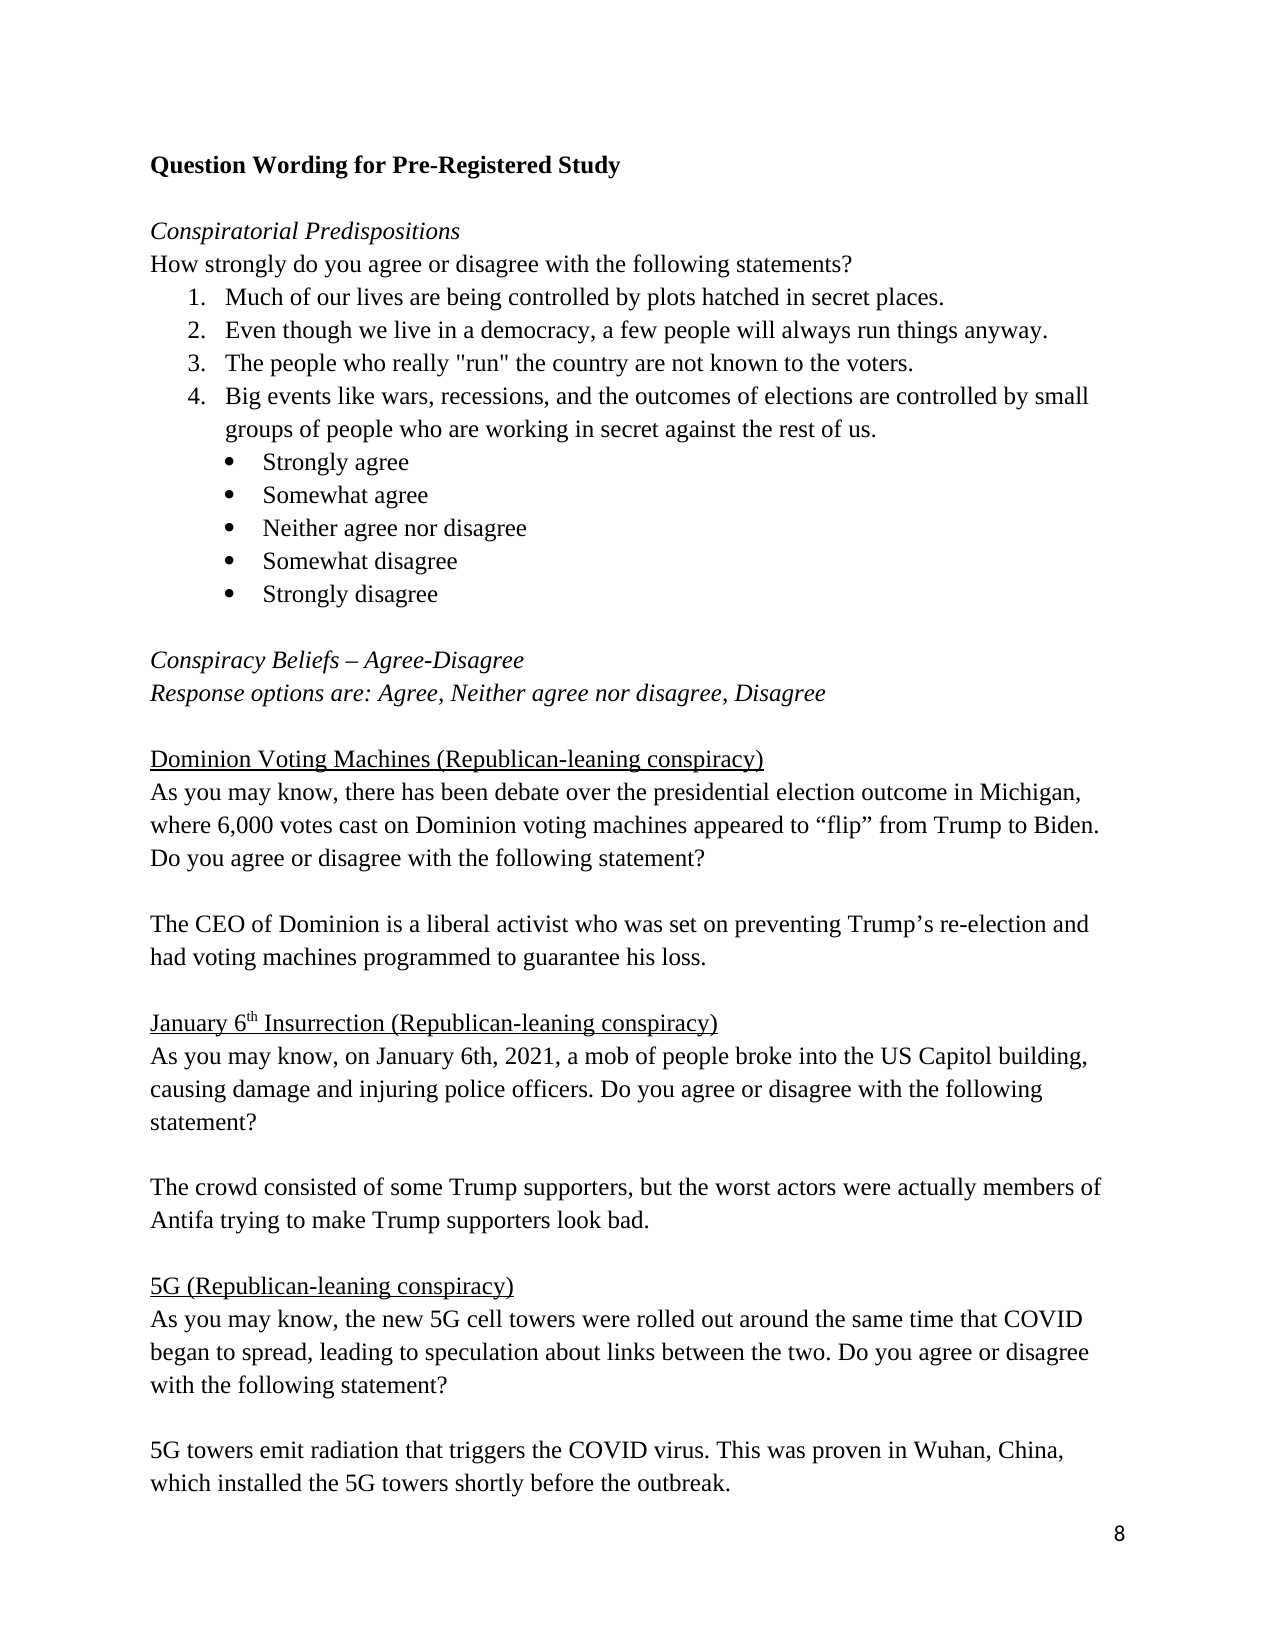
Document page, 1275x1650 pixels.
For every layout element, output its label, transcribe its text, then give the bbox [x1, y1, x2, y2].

text Question Wording for Pre-Registered Study [150, 150, 1125, 179]
list Much of our lives are being controlled by plots hatched in secret places. [187, 282, 1125, 311]
list The people who really "run" the country are not known to the voters. [187, 348, 1125, 377]
text Dominion Voting Machines (Republican-leaning conspiracy) As you may know, there has been debate over the presidential election outcome in Michigan, where 6,000 votes cast on Dominion voting machines appeared to “flip” from Trump to Biden. Do you agree or disagree with the following statement? The CEO of Dominion is a liberal activist who was set on preventing Trump’s re-election and had voting machines programmed to guarantee his loss. [150, 744, 1125, 970]
text Conspiratorial Predispositions [150, 216, 1125, 245]
list Strongly disagree [225, 579, 1125, 608]
list Even though we live in a democracy, a few people will always run things anyway. [187, 315, 1125, 344]
text Conspiracy Beliefs – Agree-Disagree [150, 645, 1125, 674]
list Strongly agree [225, 447, 1125, 476]
text Response options are: Agree, Neither agree nor disagree, Disagree [150, 678, 1125, 707]
list Somewhat disagree [225, 546, 1125, 575]
list Neither agree nor disagree [225, 513, 1125, 542]
text How strongly do you agree or disagree with the following statements? [150, 249, 1125, 278]
list Somewhat agree [225, 480, 1125, 509]
list Big events like wars, recessions, and the outcomes of elections are controlled by small groups of people who are working in secret against the rest of us. [187, 381, 1125, 443]
text January 6th Insurrection (Republican-leaning conspiracy) As you may know, on January 6th, 2021, a mob of people broke into the US Capitol building, causing damage and injuring police officers. Do you agree or disagree with the following statement? The crowd consisted of some Trump supporters, but the worst actors were actually members of Antifa trying to make Trump supporters look bad. [150, 1008, 1125, 1234]
text 5G (Republican-leaning conspiracy) As you may know, the new 5G cell towers were rolled out around the same time that COVID began to spread, leading to speculation about links between the two. Do you agree or disagree with the following statement? 5G towers emit radiation that triggers the COVID virus. This was proven in Wuhan, China, which installed the 5G towers shortly before the outbreak. [150, 1271, 1125, 1497]
